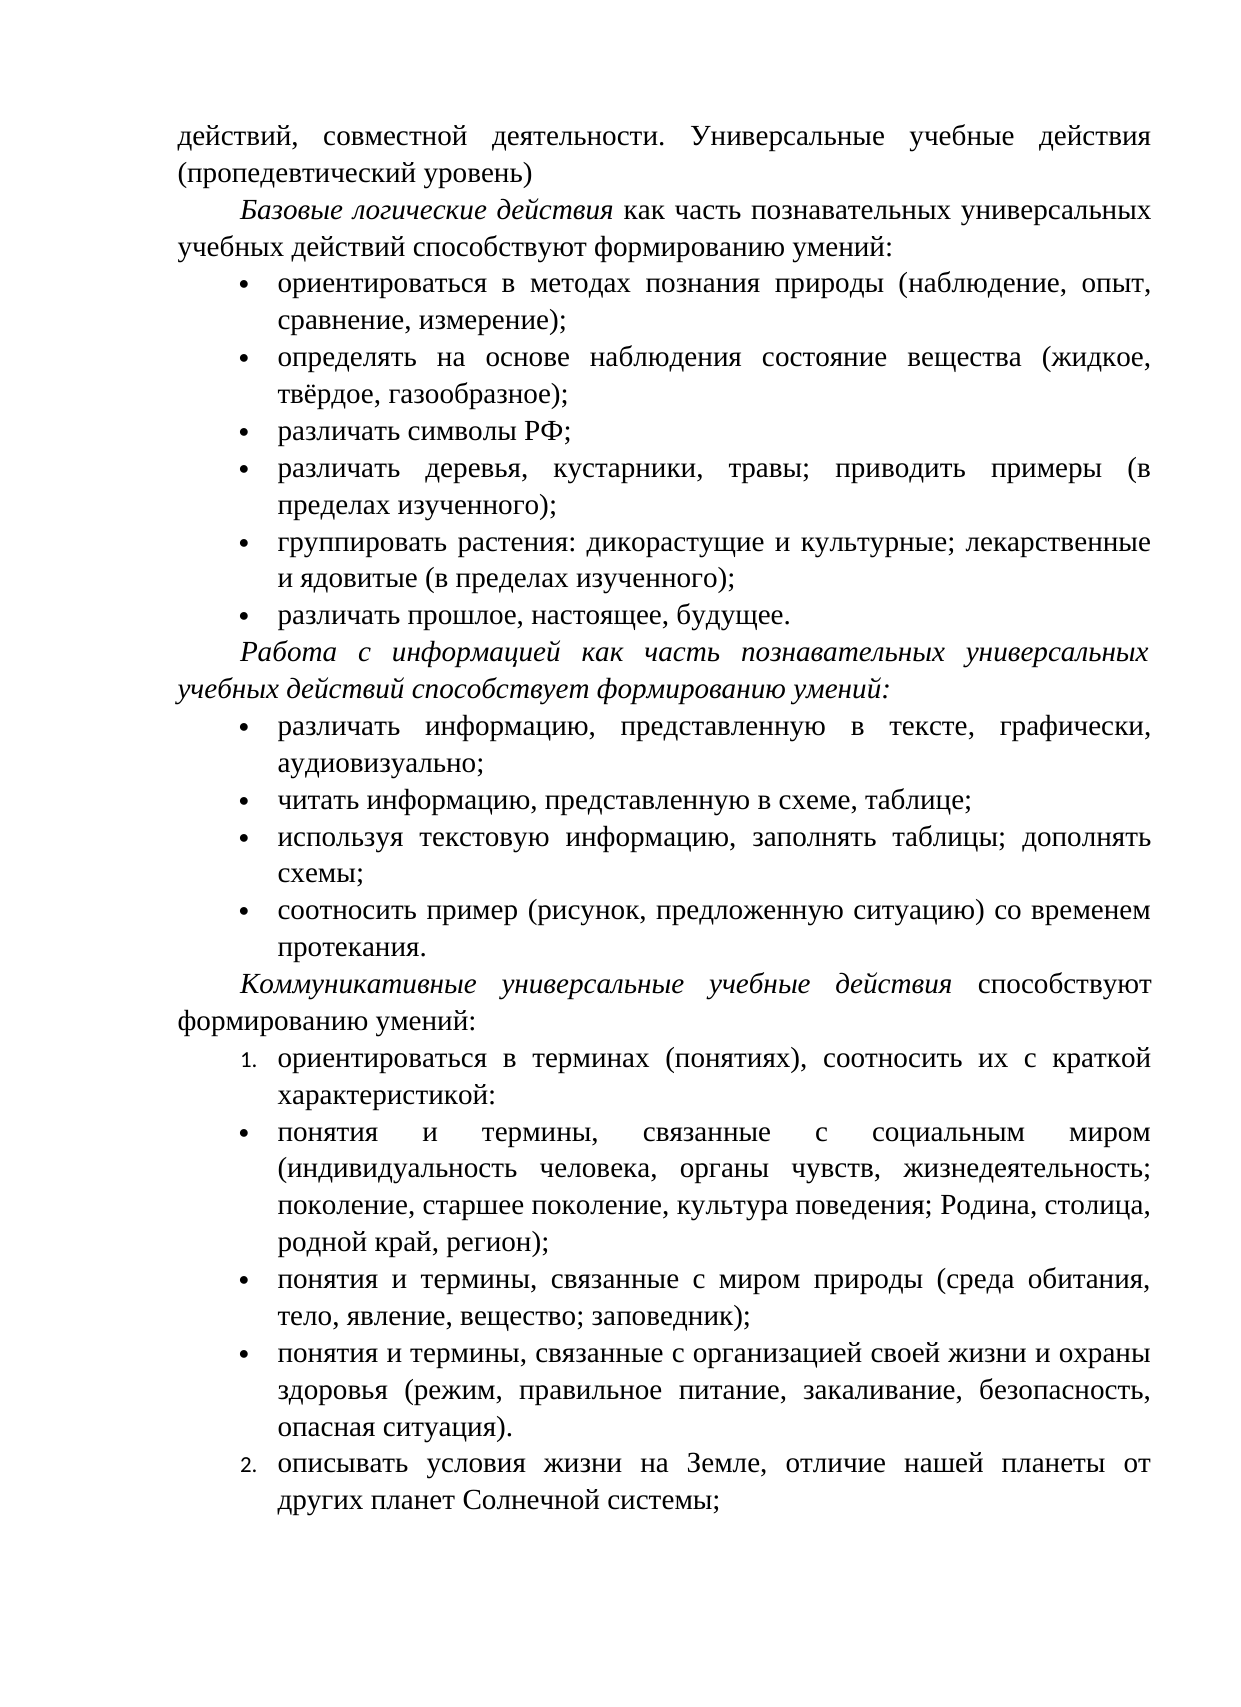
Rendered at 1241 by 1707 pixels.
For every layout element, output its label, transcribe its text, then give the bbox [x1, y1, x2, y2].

list группировать растения: дикорастущие и культурные; лекарственные и ядовитые (в пределах изученного); [240, 524, 1152, 594]
list понятия и термины, связанные с организацией своей жизни и охраны здоровья (режим, правильное питание, закаливание, безопасность, опасная ситуация). [240, 1335, 1152, 1442]
text Работа с информацией как часть познавательных универсальных учебных действий способствует формированию умений: [177, 634, 1152, 705]
list различать деревья, кустарники, травы; приводить примеры (в пределах изученного); [240, 450, 1152, 520]
list понятия и термины, связанные с социальным миром (индивидуальность человека, органы чувств, жизнедеятельность; поколение, старшее поколение, культура поведения; Родина, столица, родной край, регион); [240, 1114, 1152, 1258]
list описывать условия жизни на Земле, отличие нашей планеты от других планет Солнечной системы; [240, 1446, 1152, 1516]
list читать информацию, представленную в схеме, таблице; [240, 782, 1152, 815]
text Базовые логические действия как часть познавательных универсальных учебных действий способствуют формированию умений: [177, 192, 1152, 262]
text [177, 118, 1152, 188]
list ориентироваться в терминах (понятиях), соотносить их с краткой характеристикой: [240, 1040, 1152, 1110]
list используя текстовую информацию, заполнять таблицы; дополнять схемы; [240, 819, 1152, 889]
list различать прошлое, настоящее, будущее. [240, 597, 1152, 631]
list понятия и термины, связанные с миром природы (среда обитания, тело, явление, вещество; заповедник); [240, 1261, 1152, 1332]
list определять на основе наблюдения состояние вещества (жидкое, твёрдое, газообразное); [240, 339, 1152, 410]
list различать символы РФ; [240, 413, 1152, 447]
text Коммуникативные универсальные учебные действия способствуют формированию умений: [177, 966, 1152, 1037]
list ориентироваться в методах познания природы (наблюдение, опыт, сравнение, измерение); [240, 266, 1152, 336]
list соотносить пример (рисунок, предложенную ситуацию) со временем протекания. [240, 892, 1152, 963]
list различать информацию, представленную в тексте, графически, аудиовизуально; [240, 708, 1152, 778]
